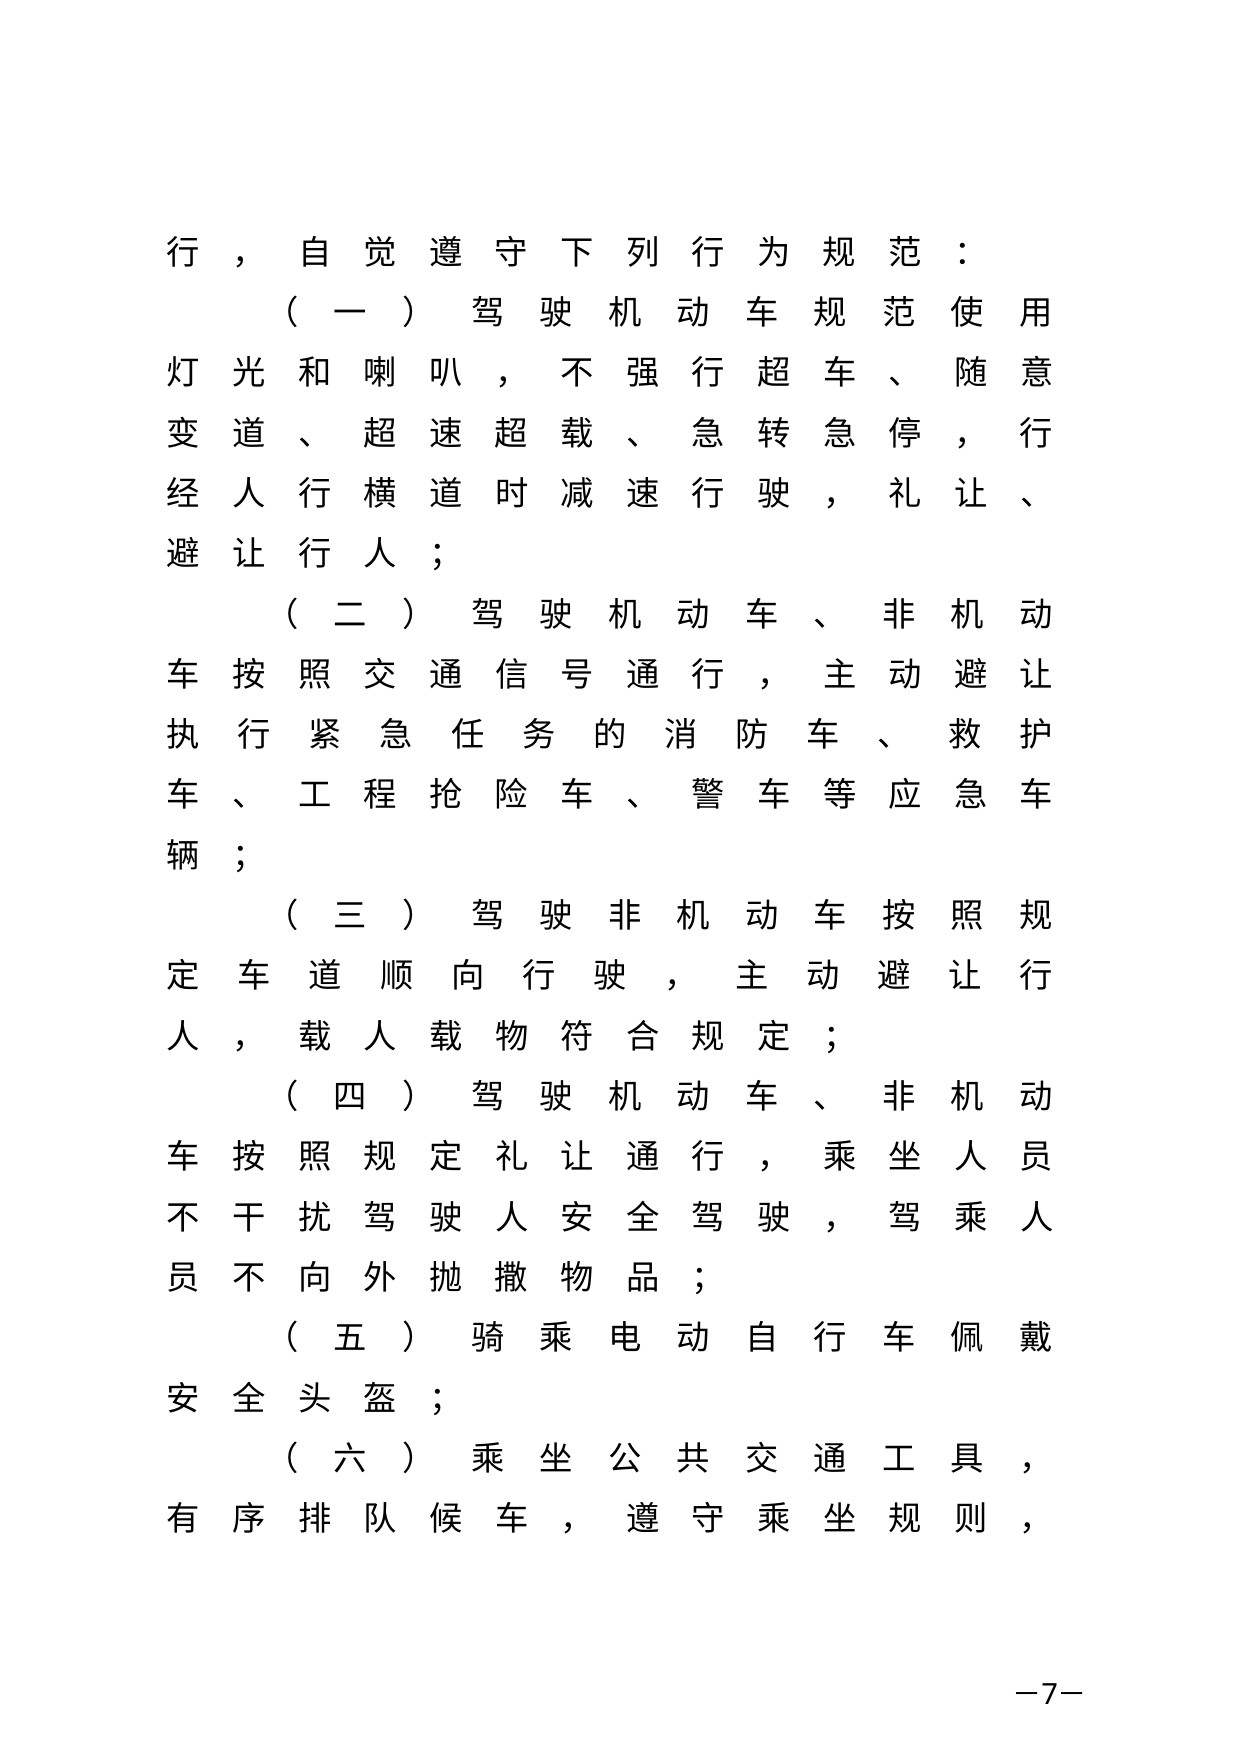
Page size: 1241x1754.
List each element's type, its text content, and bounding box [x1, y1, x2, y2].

text （二）驾驶机动车、非机动车按照交通信号通行，主动避让执行紧急任务的消防车、救护车、工程抢险车、警车等应急车辆； [167, 581, 1085, 883]
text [167, 219, 1085, 280]
text （一）驾驶机动车规范使用灯光和喇叭，不强行超车、随意变道、超速超载、急转急停，行经人行横道时减速行驶，礼让、避让行人； [167, 280, 1085, 581]
text （三）驾驶非机动车按照规定车道顺向行驶，主动避让行人，载人载物符合规定； [167, 883, 1085, 1064]
text （四）驾驶机动车、非机动车按照规定礼让通行，乘坐人员不干扰驾驶人安全驾驶，驾乘人员不向外抛撒物品； [167, 1064, 1085, 1305]
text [167, 1426, 1085, 1546]
text （五）骑乘电动自行车佩戴安全头盔； [167, 1305, 1085, 1426]
